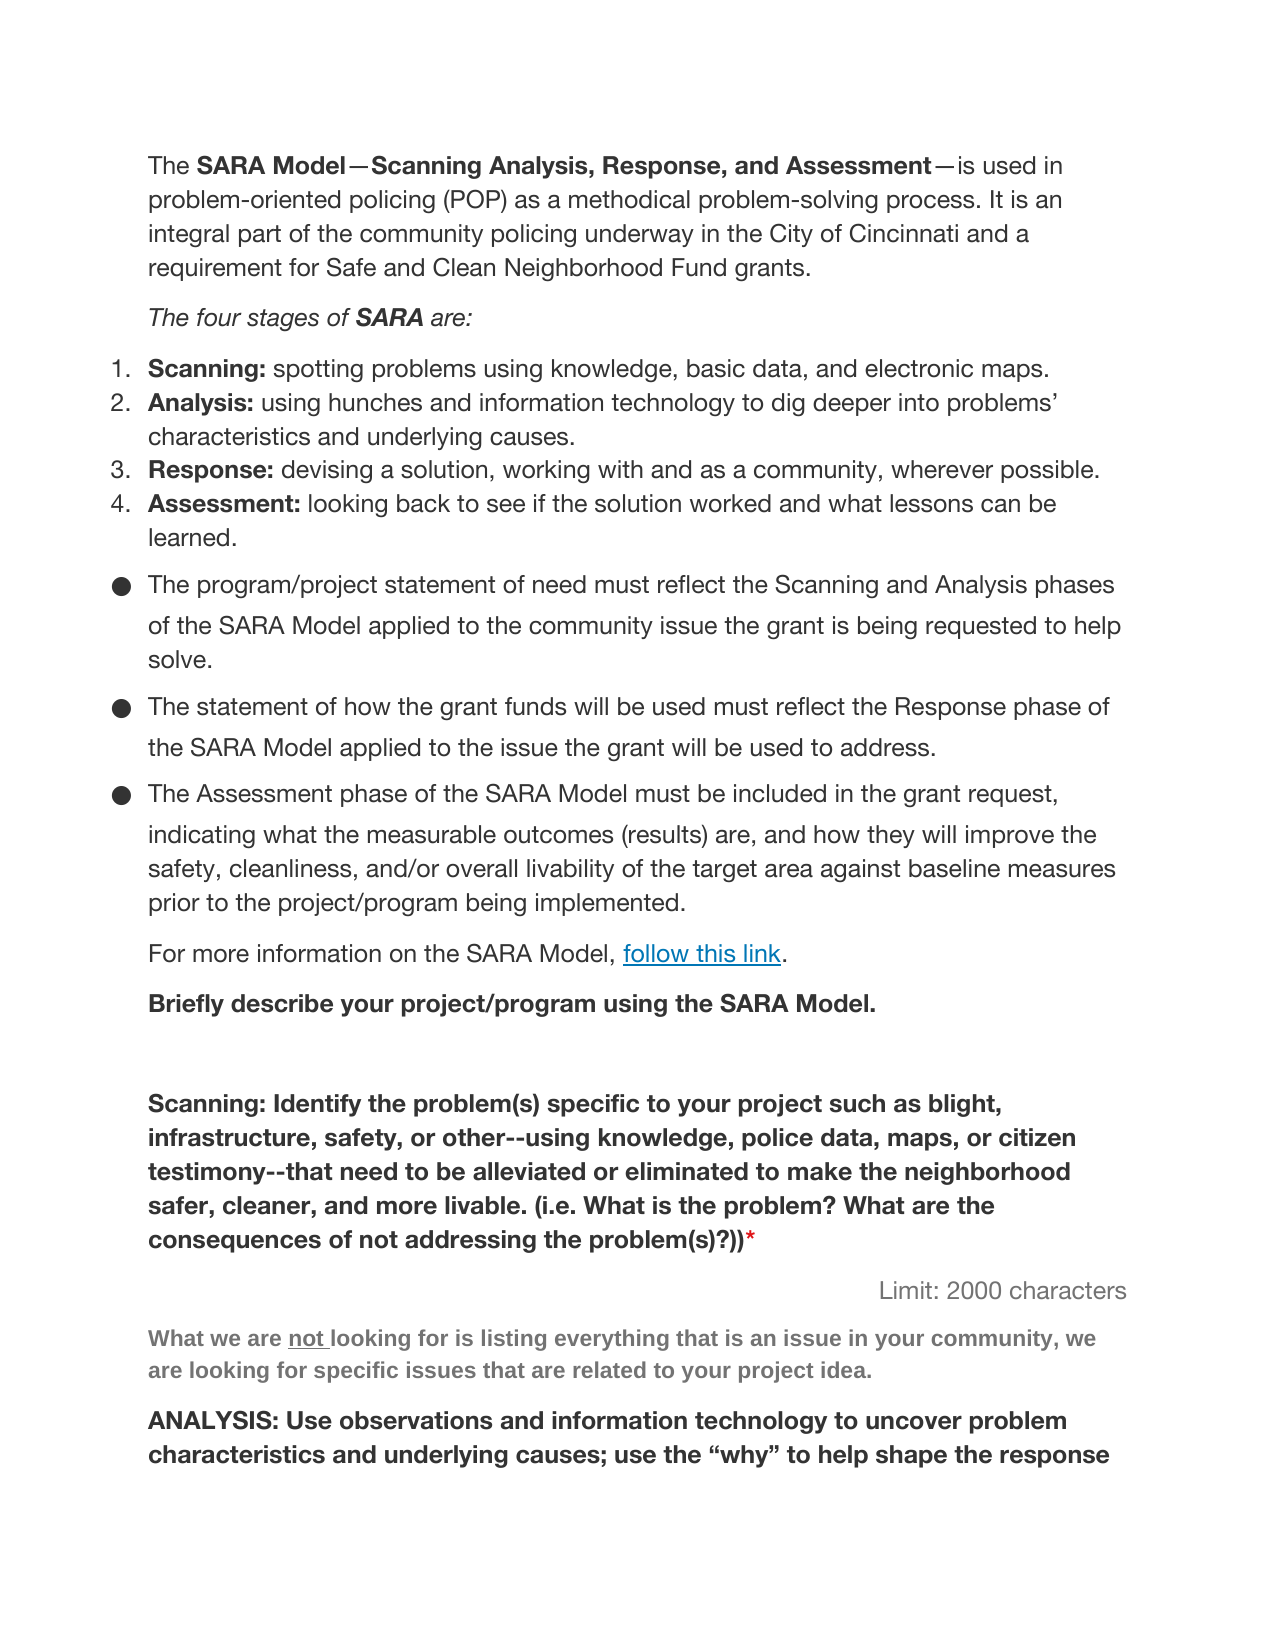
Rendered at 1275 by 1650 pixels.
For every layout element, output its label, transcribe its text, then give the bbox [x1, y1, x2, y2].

list The Assessment phase of the SARA Model must be included in the grant request, indicating what the measurable outcomes (results) are, and how they will improve the safety, cleanliness, and/or overall livability of the target area against baseline measures prior to the project/program being implemented. [110, 766, 1127, 919]
list The program/project statement of need must reflect the Scanning and Analysis phases of the SARA Model applied to the community issue the grant is being requested to help solve. [110, 556, 1127, 676]
list The statement of how the grant funds will be used must reflect the Response phase of the SARA Model applied to the issue the grant will be used to address. [110, 678, 1127, 763]
text Scanning: Identify the problem(s) specific to your project such as blight, infrastructure, safety, or other--using knowledge, police data, maps, or citizen testimony--that need to be alleviated or eliminated to make the neighborhood safer, cleaner, and more livable. (i.e. What is the problem? What are the consequences of not addressing the problem(s)?))* [148, 1088, 1127, 1256]
text The four stages of SARA are: [148, 302, 1127, 334]
text What we are not looking for is listing everything that is an issue in your community, we are looking for specific issues that are related to your project idea. [148, 1325, 1127, 1386]
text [148, 1405, 1127, 1470]
list Scanning: spotting problems using knowledge, basic data, and electronic maps. [110, 353, 1127, 384]
text Briefly describe your project/program using the SARA Model. [148, 988, 1127, 1020]
text For more information on the SARA Model, follow this link. [148, 938, 1127, 969]
list Analysis: using hunches and information technology to dig deeper into problems’ characteristics and underlying causes. [110, 387, 1127, 452]
list Assessment: looking back to see if the solution worked and what lessons can be learned. [110, 488, 1127, 554]
list Response: devising a solution, working with and as a community, wherever possible. [110, 454, 1127, 486]
text Limit: 2000 characters [148, 1275, 1127, 1306]
text The SARA Model—Scanning Analysis, Response, and Assessment—is used in problem-oriented policing (POP) as a methodical problem-solving process. It is an integral part of the community policing underway in the City of Cincinnati and a requirement for Safe and Clean Neighborhood Fund grants. [148, 150, 1127, 283]
